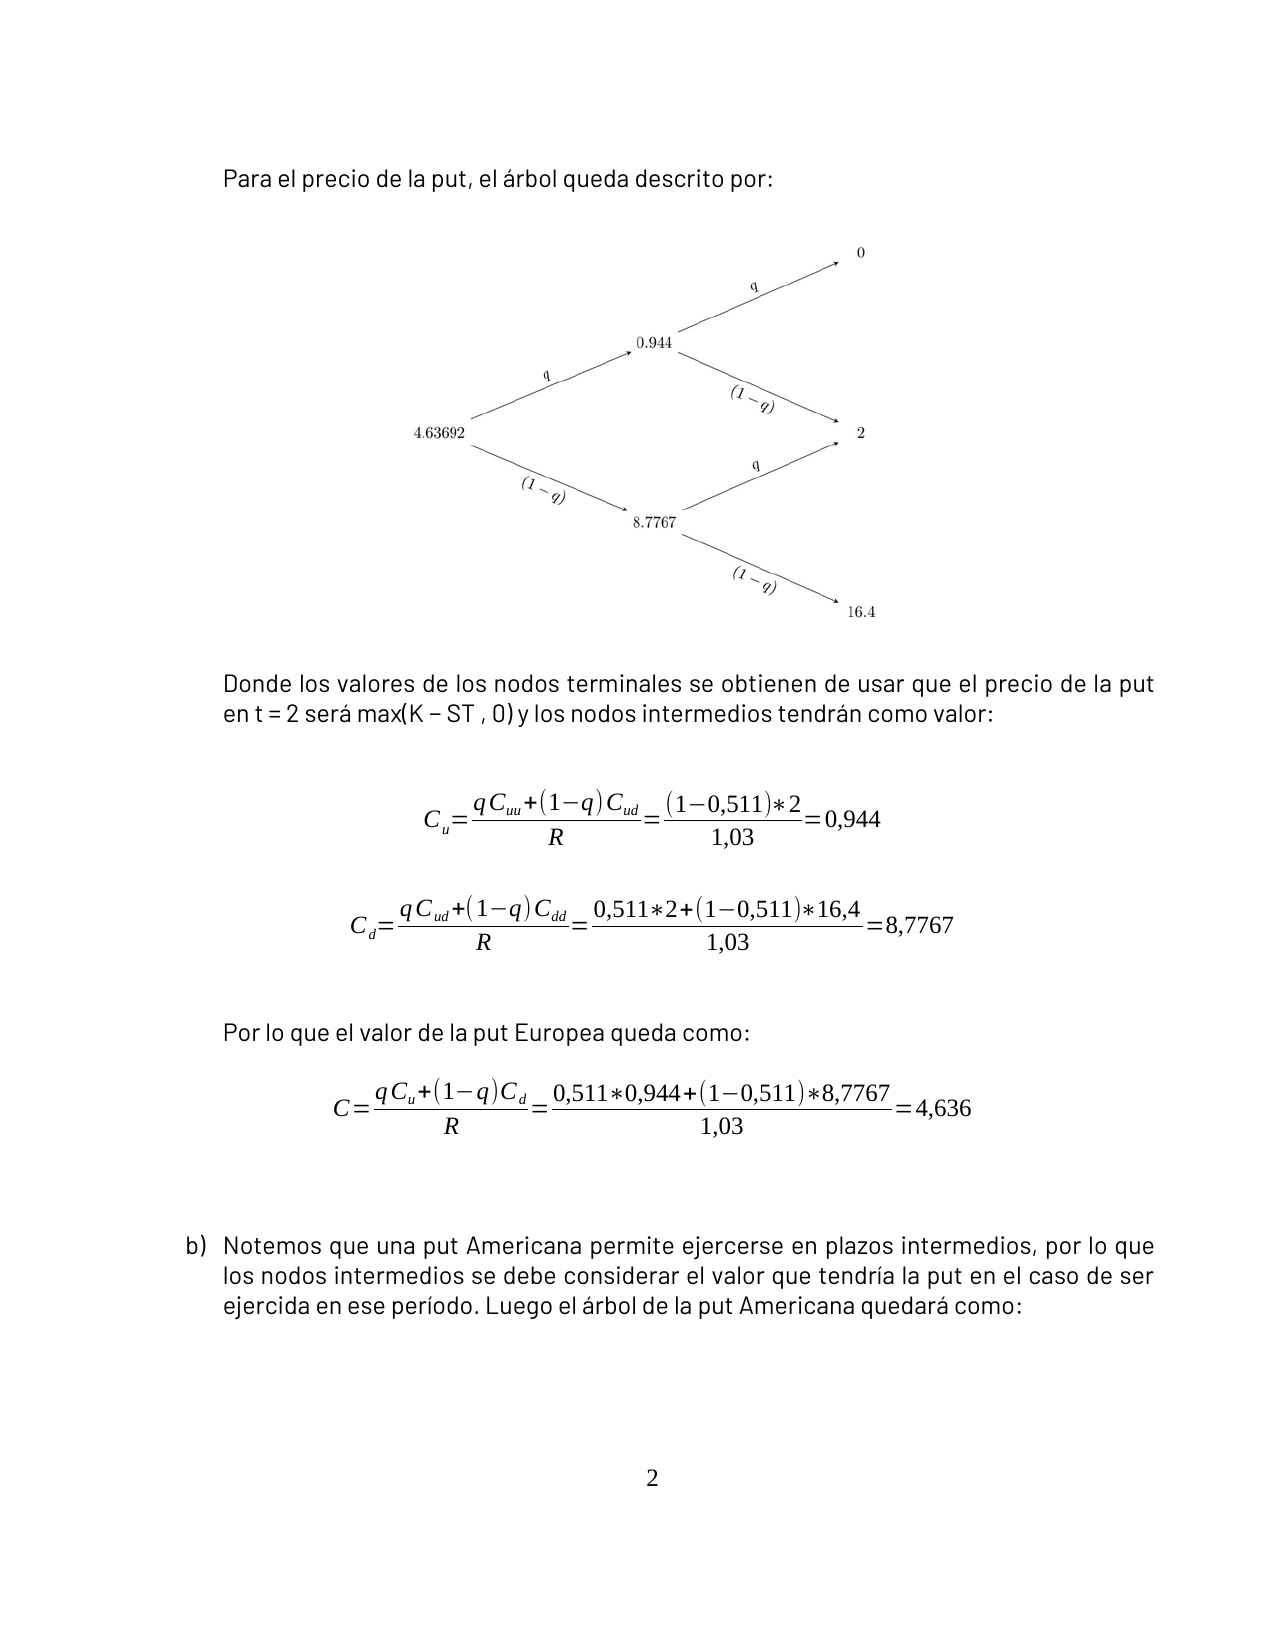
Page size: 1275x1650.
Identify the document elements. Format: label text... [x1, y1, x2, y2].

picture [363, 222, 942, 638]
text Donde los valores de los nodos terminales se obtienen de usar que el precio de la put en t = 2 será max(K − ST , 0) y los nodos intermedios tendrán como valor: [223, 667, 1157, 727]
text Para el precio de la put, el árbol queda descrito por: [223, 162, 1157, 192]
text Por lo que el valor de la put Europea queda como: [148, 1016, 1157, 1046]
list Notemos que una put Americana permite ejercerse en plazos intermedios, por lo que los nodos intermedios se debe considerar el valor que tendría la put en el caso de ser ejercida en ese período. Luego el árbol de la put Americana quedará como: [185, 1229, 1157, 1319]
